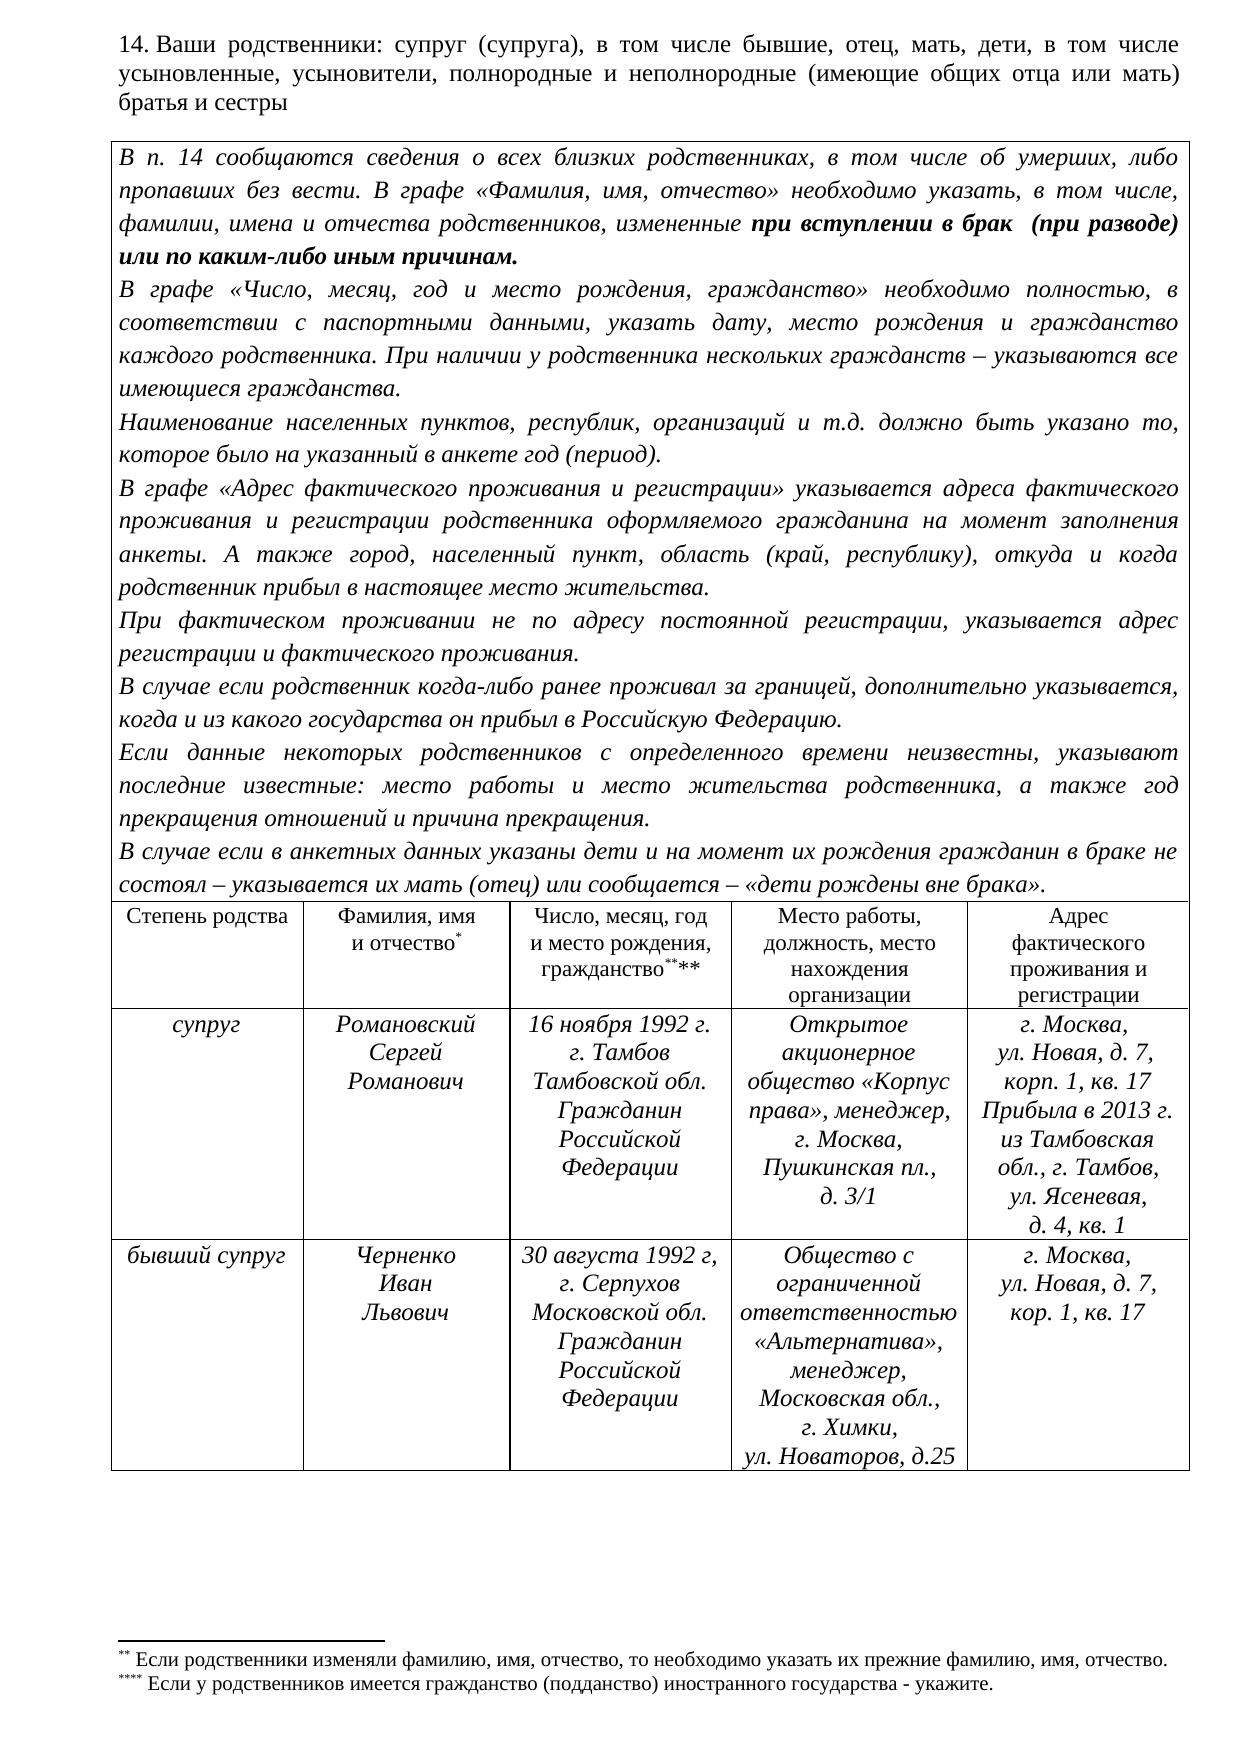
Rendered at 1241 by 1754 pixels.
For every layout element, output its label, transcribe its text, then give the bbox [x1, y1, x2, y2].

table_cell Степень родства [112, 902, 303, 1008]
text 14. Ваши родственники: супруг (супруга), в том числе бывшие, отец, мать, дети, в том числе усыновленные, усыновители, полнородные и неполнородные (имеющие общих отца или мать) братья и сестры [118, 29, 1181, 116]
table_cell Место работы, должность, место нахождения организации [732, 902, 967, 1008]
table_cell г. Москва, ул. Новая, д. 7, корп. 1, кв. 17 Прибыла в 2013 г. из Тамбовская обл., г. Тамбов, ул. Ясеневая, д. 4, кв. 1 [968, 1008, 1189, 1239]
table_cell Адрес фактического проживания и регистрации [968, 901, 1189, 1008]
table_cell 30 августа , г. Серпухов Московской обл. Гражданин Российской Федерации [511, 1240, 731, 1470]
table_cell Романовский Сергей Романович [304, 1009, 509, 1239]
table_cell 16 ноября . г. Тамбов Тамбовской обл. Гражданин Российской Федерации [511, 1009, 731, 1239]
table_header В п. 14 сообщаются сведения о всех близких родственниках, в том числе об умерших, либо пропавших без вести. В графе «Фамилия, имя, отчество» необходимо указать, в том числе, фамилии, имена и отчества родственников, измененные при вступлении в брак (при разводе) или по каким-либо иным причинам. В графе «Число, месяц, год и место рождения, гражданство» необходимо полностью, в соответствии с паспортными данными, указать дату, место рождения и гражданство каждого родственника. При наличии у родственника нескольких гражданств – указываются все имеющиеся гражданства. Наименование населенных пунктов, республик, организаций и т.д. должно быть указано то, которое было на указанный в анкете год (период). В графе «Адрес фактического проживания и регистрации» указывается адреса фактического проживания и регистрации родственника оформляемого гражданина на момент заполнения анкеты. А также город, населенный пункт, область (край, республику), откуда и когда родственник прибыл в настоящее место жительства. При фактическом проживании не по адресу постоянной регистрации, указывается адрес регистрации и фактического проживания. В случае если родственник когда-либо ранее проживал за границей, дополнительно указывается, когда и из какого государства он прибыл в Российскую Федерацию. Если данные некоторых родственников с определенного времени неизвестны, указывают последние известные: место работы и место жительства родственника, а также год прекращения отношений и причина прекращения. В случае если в анкетных данных указаны дети и на момент их рождения гражданин в браке не состоял – указывается их мать (отец) или сообщается – «дети рождены вне брака». [112, 142, 1189, 901]
table_cell Фамилия, имя и отчество* [304, 902, 509, 1008]
table_cell бывший супруг [112, 1240, 303, 1470]
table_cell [304, 1240, 509, 1470]
table_cell Число, месяц, год и место рождения, гражданство** [511, 902, 731, 1008]
table_cell г. Москва, ул. Новая, д. 7, кор. 1, кв. 17 [968, 1239, 1189, 1470]
table_cell Открытое акционерное общество «Корпус права», менеджер, г. Москва, Пушкинская пл., д. 3/1 [732, 1009, 967, 1239]
table_cell супруг [112, 1009, 303, 1239]
table_cell Общество с ограниченной ответственностью «Альтернатива», менеджер, Московская обл., г. Химки, ул. Новаторов, д.25 [732, 1240, 967, 1470]
